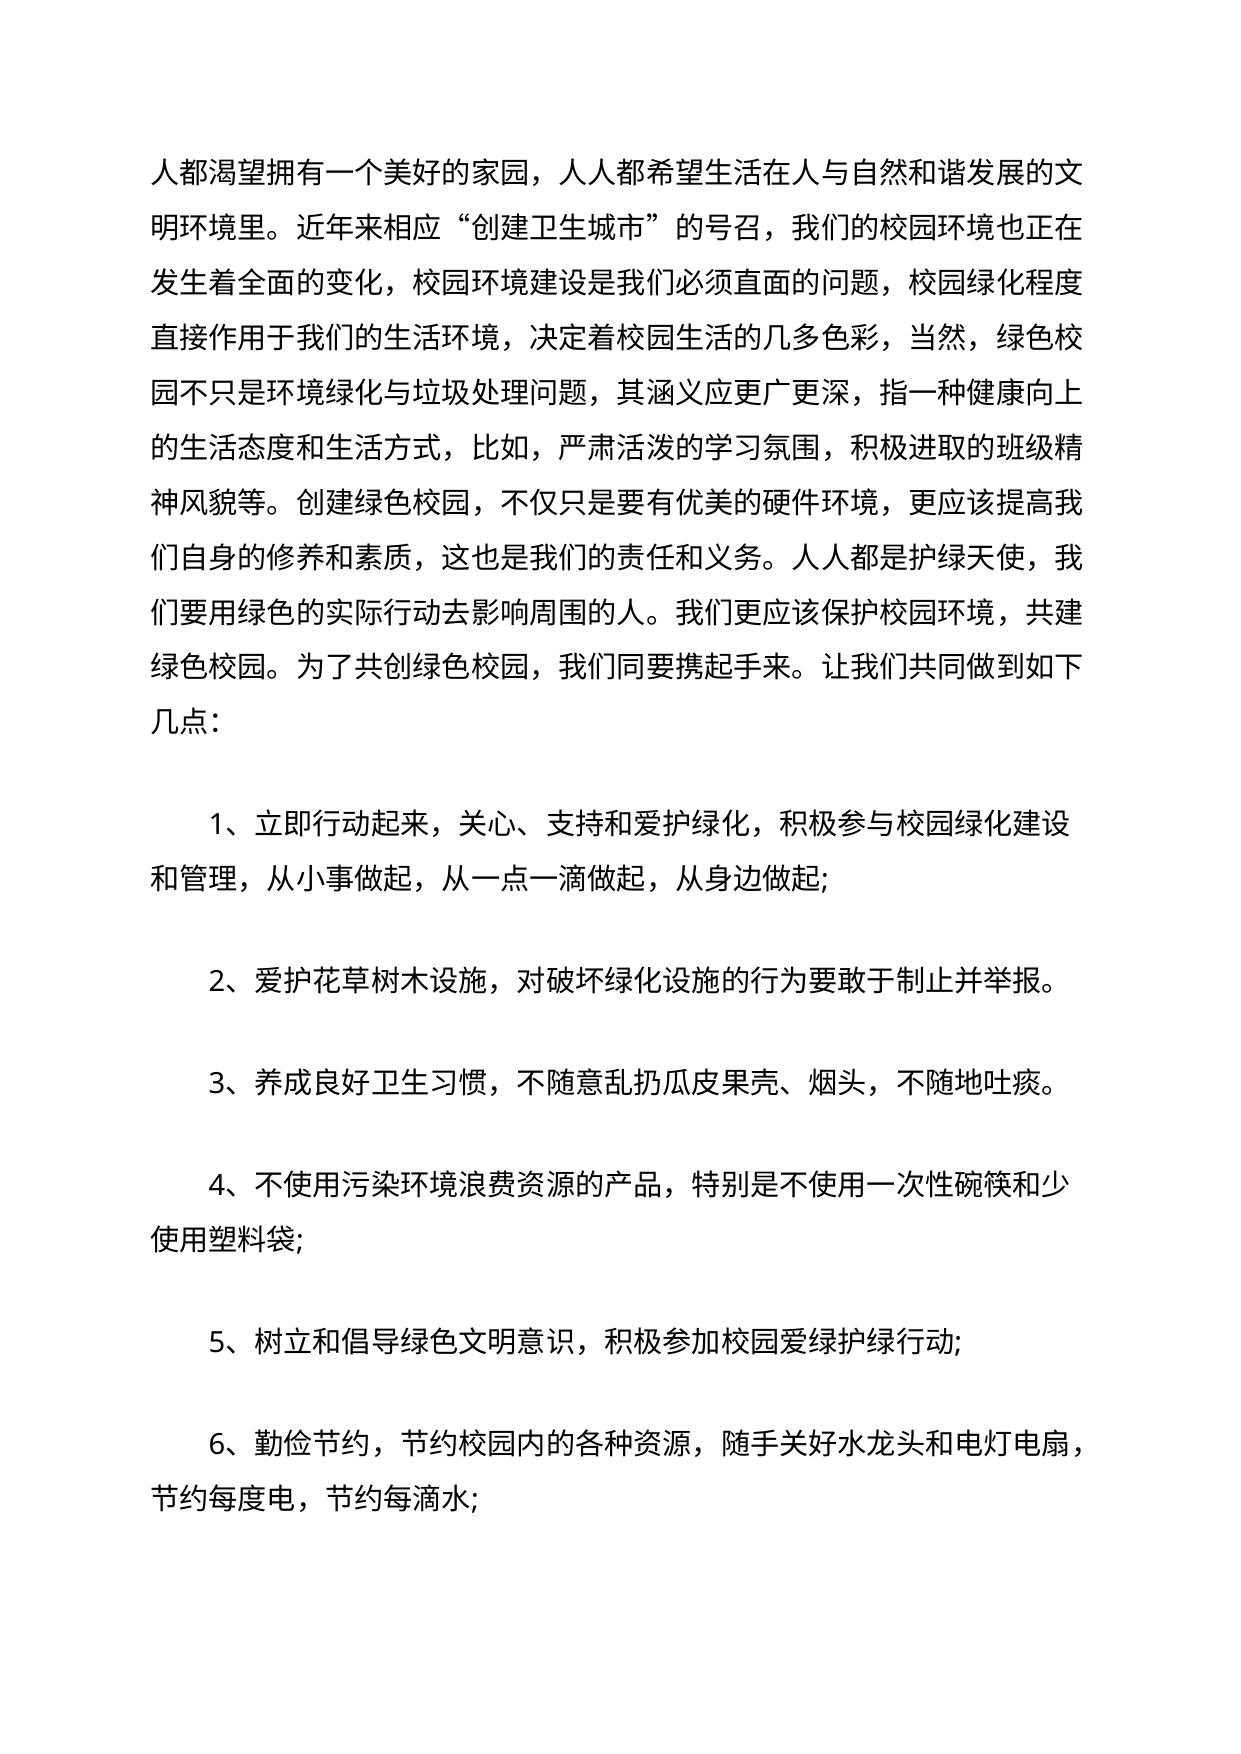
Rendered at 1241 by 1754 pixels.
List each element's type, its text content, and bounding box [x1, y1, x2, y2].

text 3、养成良好卫生习惯，不随意乱扔瓜皮果壳、烟头，不随地吐痰。 [150, 1060, 1090, 1102]
text 6、勤俭节约，节约校园内的各种资源，随手关好水龙头和电灯电扇，节约每度电，节约每滴水; [150, 1421, 1090, 1518]
text 2、爱护花草树木设施，对破坏绿化设施的行为要敢于制止并举报。 [150, 958, 1090, 1000]
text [150, 150, 1090, 741]
text 4、不使用污染环境浪费资源的产品，特别是不使用一次性碗筷和少使用塑料袋; [150, 1162, 1090, 1259]
text 5、树立和倡导绿色文明意识，积极参加校园爱绿护绿行动; [150, 1319, 1090, 1361]
text 1、立即行动起来，关心、支持和爱护绿化，积极参与校园绿化建设和管理，从小事做起，从一点一滴做起，从身边做起; [150, 801, 1090, 898]
